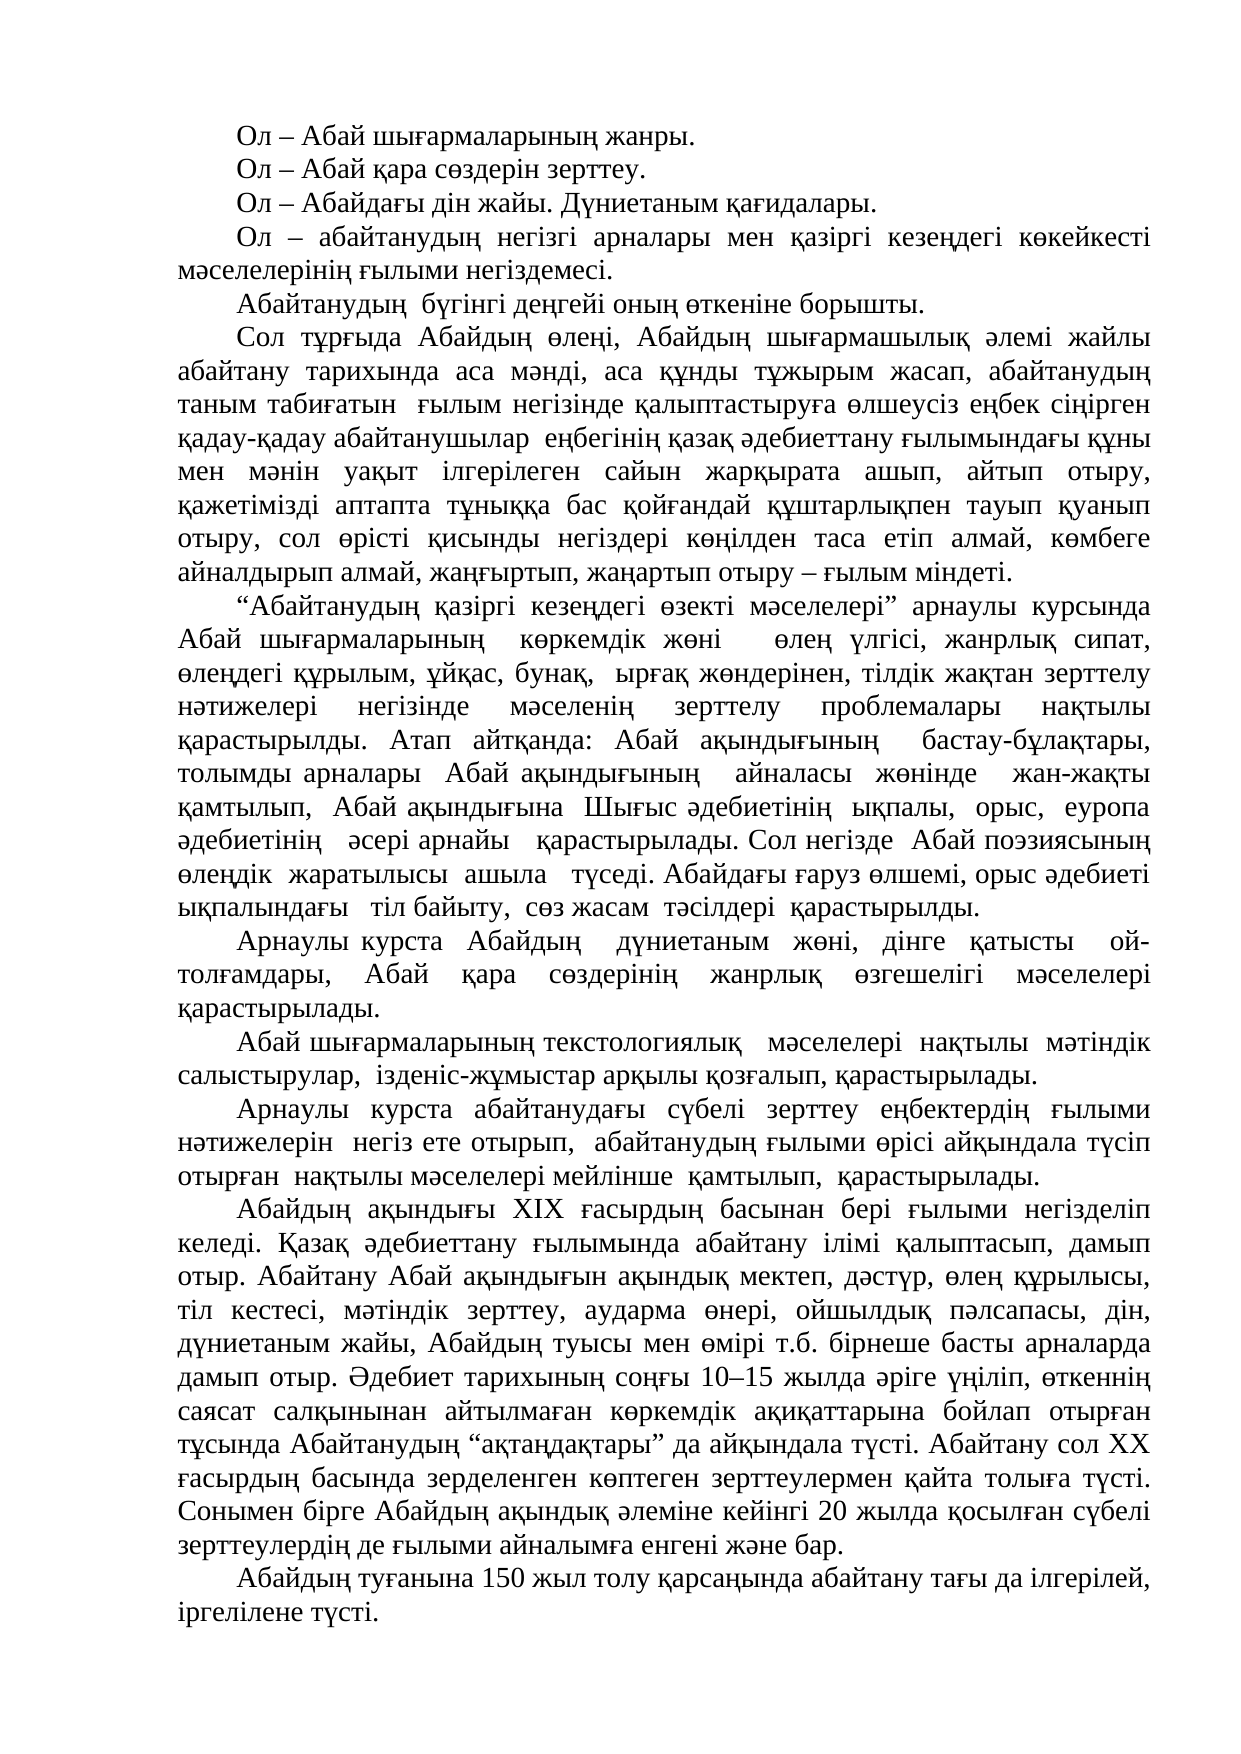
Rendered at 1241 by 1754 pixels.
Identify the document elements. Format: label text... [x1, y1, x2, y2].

text Ол – абайтанудың негізгі арналары мен қазіргі кезеңдегі көкейкесті мәселелерінің ғылыми негіздемесі. [177, 219, 1152, 286]
text Абайдың ақындығы ХІХ ғасырдың басынан бері ғылыми негізделіп келеді. Қазақ әдебиеттану ғылымында абайтану ілімі қалыптасып, дамып отыр. Абайтану Абай ақындығын ақындық мектеп, дәстүр, өлең құрылысы, тіл кестесі, мәтіндік зерттеу, аударма өнері, ойшылдық пәлсапасы, дін, дүниетаным жайы, Абайдың туысы мен өмірі т.б. бірнеше басты арналарда дамып отыр. Әдебиет тарихының соңғы 10–15 жылда әріге үңіліп, өткеннің саясат салқынынан айтылмаған көркемдік ақиқаттарына бойлап отырған тұсында Абайтанудың “ақтаңдақтары” да айқындала түсті. Абайтану сол ХХ ғасырдың басында зерделенген көптеген зерттеулермен қайта толыға түсті. Сонымен бірге Абайдың ақындық әлеміне кейінгі 20 жылда қосылған сүбелі зерттеулердің де ғылыми айналымға енгені және бар. [177, 1191, 1152, 1560]
text Абайтанудың бүгінгі деңгейі оның өткеніне борышты. [177, 286, 1152, 319]
text Ол – Абайдағы дін жайы. Дүниетаным қағидалары. [177, 185, 1152, 219]
text Абайдың туғанына 150 жыл толу қарсаңында абайтану тағы да ілгерілей, іргелілене түсті. [177, 1560, 1152, 1627]
text Ол – Абай қара сөздерін зерттеу. [177, 152, 1152, 185]
text Арнаулы курста абайтанудағы сүбелі зерттеу еңбектердің ғылыми нәтижелерін негіз ете отырып, абайтанудың ғылыми өрісі айқындала түсіп отырған нақтылы мәселелері мейлінше қамтылып, қарастырылады. [177, 1091, 1152, 1191]
text “Абайтанудың қазіргі кезеңдегі өзекті мәселелері” арнаулы курсында Абай шығармаларының көркемдік жөні өлең үлгісі, жанрлық сипат, өлеңдегі құрылым, ұйқас, бунақ, ырғақ жөндерінен, тілдік жақтан зерттелу нәтижелері негізінде мәселенің зерттелу проблемалары нақтылы қарастырылды. Атап айтқанда: Абай ақындығының бастау-бұлақтары, толымды арналары Абай ақындығының айналасы жөнінде жан-жақты қамтылып, Абай ақындығына Шығыс әдебиетінің ықпалы, орыс, еуропа әдебиетінің әсері арнайы қарастырылады. Сол негізде Абай поэзиясының өлеңдік жаратылысы ашыла түседі. Абайдағы ғаруз өлшемі, орыс әдебиеті ықпалындағы тіл байыту, сөз жасам тәсілдері қарастырылды. [177, 588, 1152, 923]
text Ол – Абай шығармаларының жанры. [177, 118, 1152, 152]
text Абай шығармаларының текстологиялық мәселелері нақтылы мәтіндік салыстырулар, ізденіс-жұмыстар арқылы қозғалып, қарастырылады. [177, 1024, 1152, 1091]
text Арнаулы курста Абайдың дүниетаным жөні, дінге қатысты ой-толғамдары, Абай қара сөздерінің жанрлық өзгешелігі мәселелері қарастырылады. [177, 923, 1152, 1024]
text Сол тұрғыда Абайдың өлеңі, Абайдың шығармашылық әлемі жайлы абайтану тарихында аса мәнді, аса құнды тұжырым жасап, абайтанудың таным табиғатын ғылым негізінде қалыптастыруға өлшеусіз еңбек сіңірген қадау-қадау абайтанушылар еңбегінің қазақ әдебиеттану ғылымындағы құны мен мәнін уақыт ілгерілеген сайын жарқырата ашып, айтып отыру, қажетімізді аптапта тұныққа бас қойғандай құштарлықпен тауып қуанып отыру, сол өрісті қисынды негіздері көңілден таса етіп алмай, көмбеге айналдырып алмай, жаңғыртып, жаңартып отыру – ғылым міндеті. [177, 319, 1152, 588]
